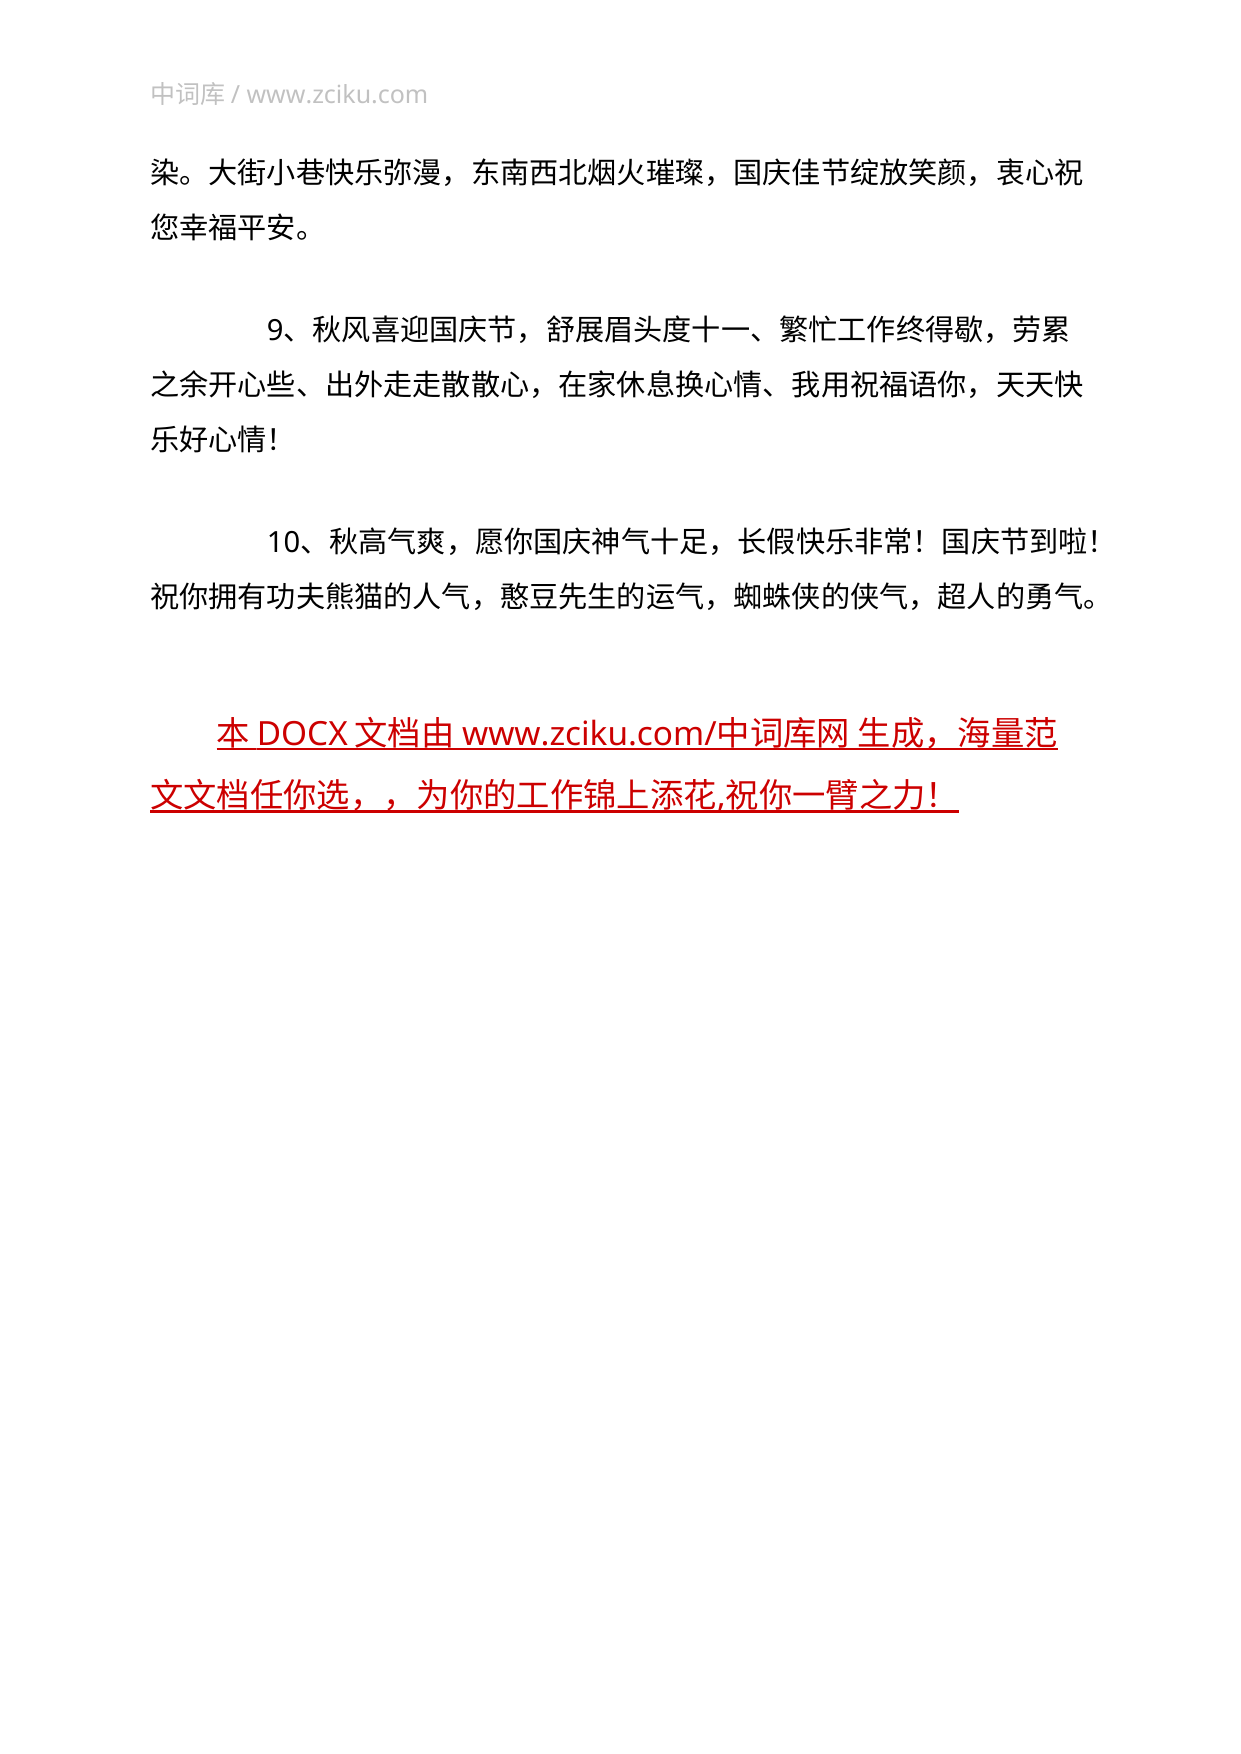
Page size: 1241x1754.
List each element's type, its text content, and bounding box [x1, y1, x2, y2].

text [150, 150, 1090, 247]
text 本DOCX文档由 www.zciku.com/中词库网 生成，海量范文文档任你选，，为你的工作锦上添花,祝你一臂之力！ [150, 706, 1090, 818]
text 10、秋高气爽，愿你国庆神气十足，长假快乐非常！国庆节到啦！祝你拥有功夫熊猫的人气，憨豆先生的运气，蜘蛛侠的侠气，超人的勇气。 [150, 518, 1090, 616]
text 9、秋风喜迎国庆节，舒展眉头度十一、繁忙工作终得歇，劳累之余开心些、出外走走散散心，在家休息换心情、我用祝福语你，天天快乐好心情！ [150, 307, 1090, 459]
